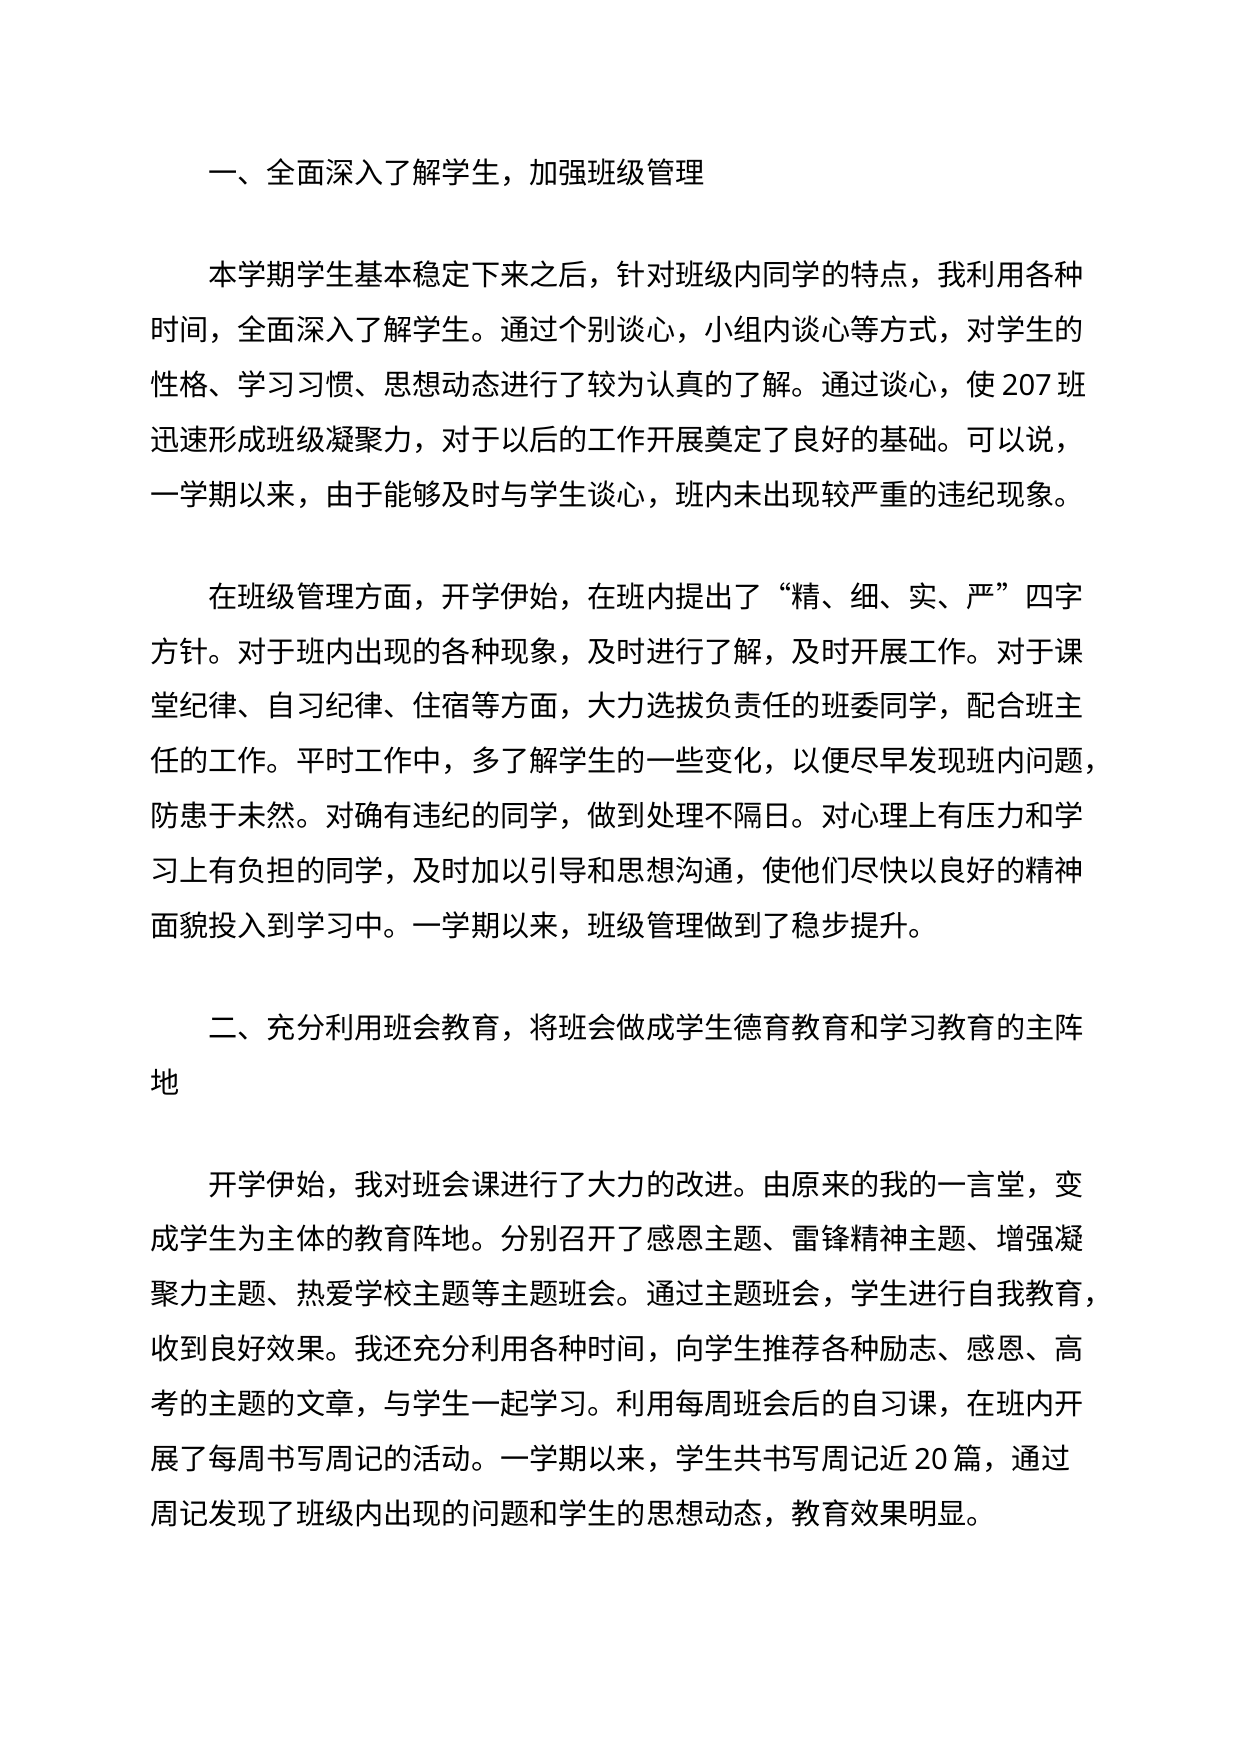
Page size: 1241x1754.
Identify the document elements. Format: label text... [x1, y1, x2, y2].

text 一、全面深入了解学生，加强班级管理 [150, 150, 1090, 192]
text 在班级管理方面，开学伊始，在班内提出了“精、细、实、严”四字方针。对于班内出现的各种现象，及时进行了解，及时开展工作。对于课堂纪律、自习纪律、住宿等方面，大力选拔负责任的班委同学，配合班主任的工作。平时工作中，多了解学生的一些变化，以便尽早发现班内问题，防患于未然。对确有违纪的同学，做到处理不隔日。对心理上有压力和学习上有负担的同学，及时加以引导和思想沟通，使他们尽快以良好的精神面貌投入到学习中。一学期以来，班级管理做到了稳步提升。 [150, 573, 1090, 945]
text 本学期学生基本稳定下来之后，针对班级内同学的特点，我利用各种时间，全面深入了解学生。通过个别谈心，小组内谈心等方式，对学生的性格、学习习惯、思想动态进行了较为认真的了解。通过谈心，使207班迅速形成班级凝聚力，对于以后的工作开展奠定了良好的基础。可以说，一学期以来，由于能够及时与学生谈心，班内未出现较严重的违纪现象。 [150, 252, 1090, 514]
text 二、充分利用班会教育，将班会做成学生德育教育和学习教育的主阵地 [150, 1004, 1090, 1102]
text 开学伊始，我对班会课进行了大力的改进。由原来的我的一言堂，变成学生为主体的教育阵地。分别召开了感恩主题、雷锋精神主题、增强凝聚力主题、热爱学校主题等主题班会。通过主题班会，学生进行自我教育，收到良好效果。我还充分利用各种时间，向学生推荐各种励志、感恩、高考的主题的文章，与学生一起学习。利用每周班会后的自习课，在班内开展了每周书写周记的活动。一学期以来，学生共书写周记近20篇，通过周记发现了班级内出现的问题和学生的思想动态，教育效果明显。 [150, 1161, 1090, 1533]
